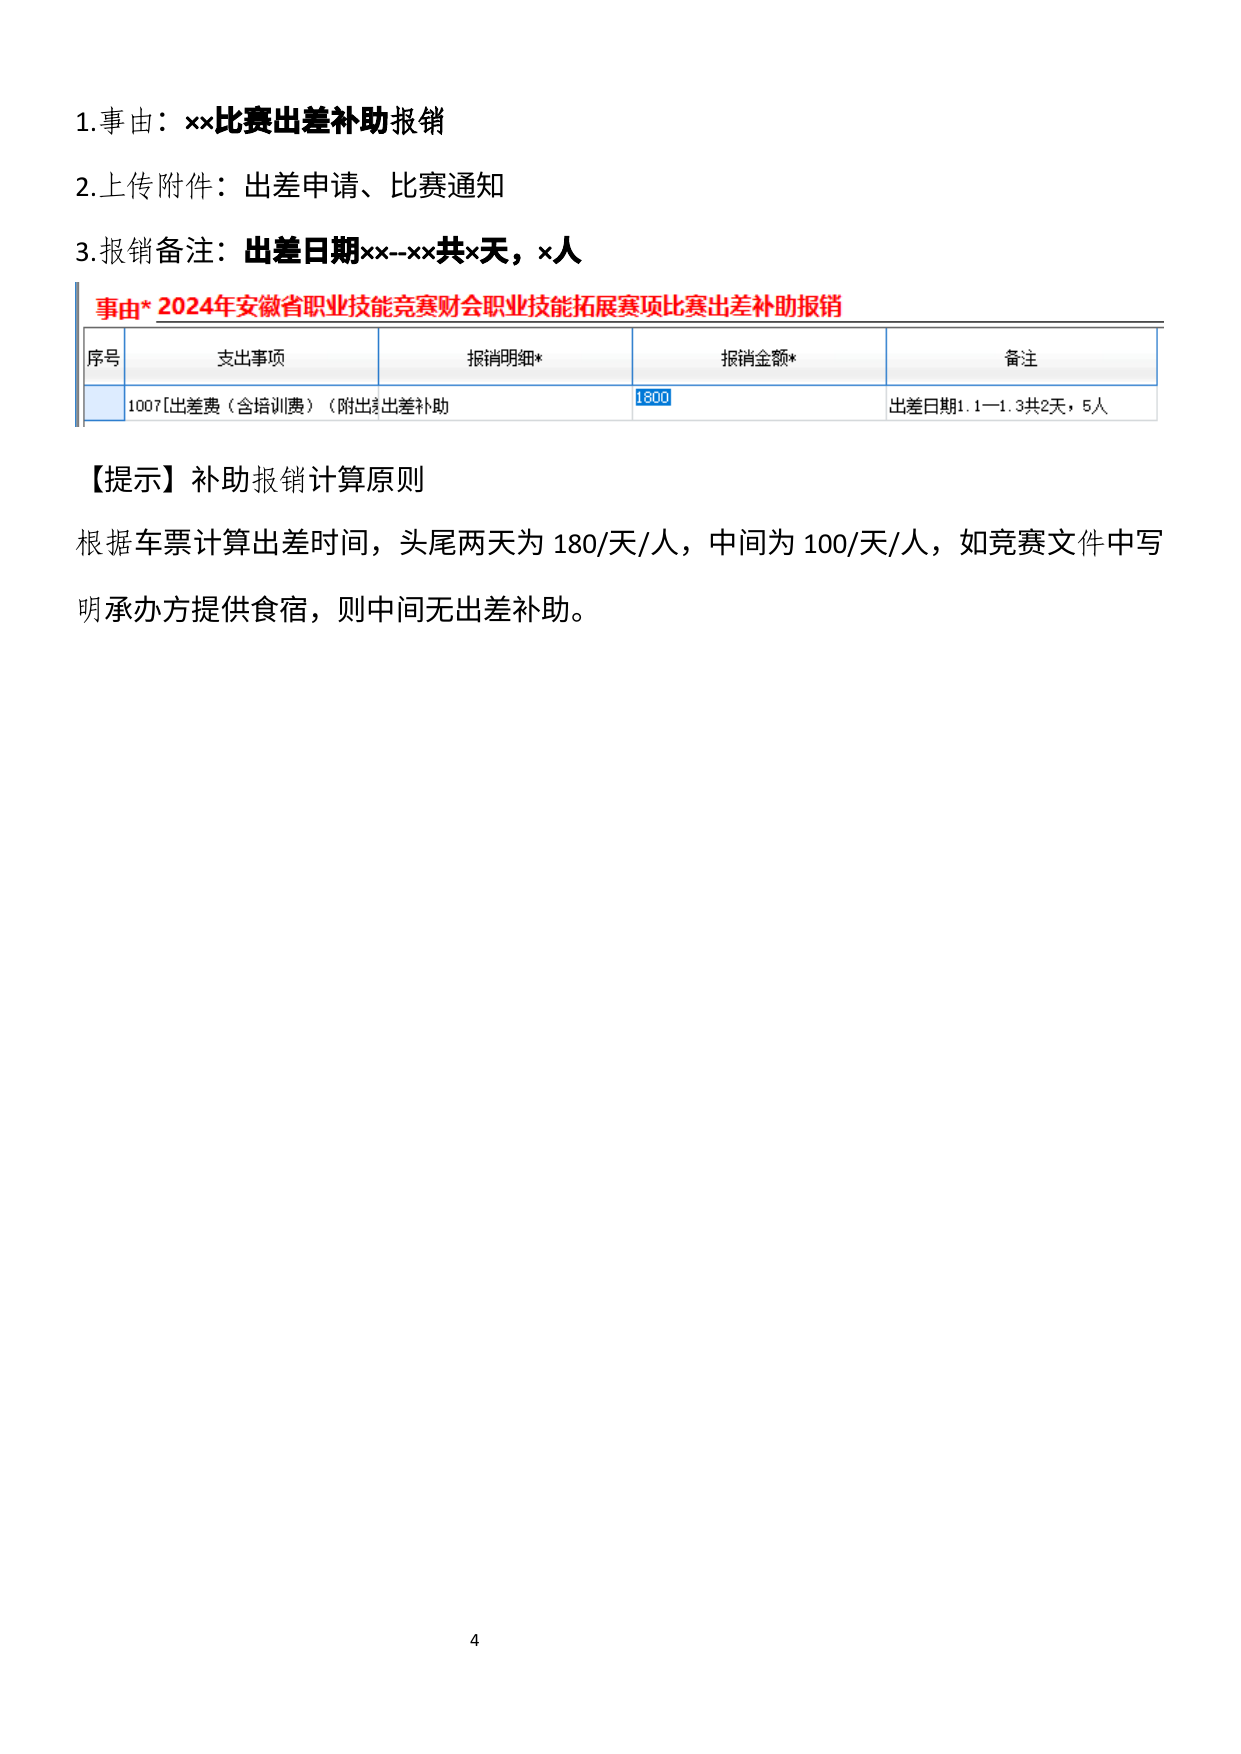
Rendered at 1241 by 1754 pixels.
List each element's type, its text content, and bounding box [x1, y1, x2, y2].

list 【提示】补助报销计算原则 [75, 445, 1165, 510]
list 3.报销备注：出差日期××--××共×天，×人 [75, 218, 1165, 283]
list 1.事由：××比赛出差补助报销 [75, 88, 1165, 153]
picture [75, 282, 1164, 427]
list 2.上传附件：出差申请、比赛通知 [75, 153, 1165, 218]
list 根据车票计算出差时间，头尾两天为180/天/人，中间为100/天/人，如竞赛文件中写明承办方提供食宿，则中间无出差补助。 [75, 510, 1165, 640]
